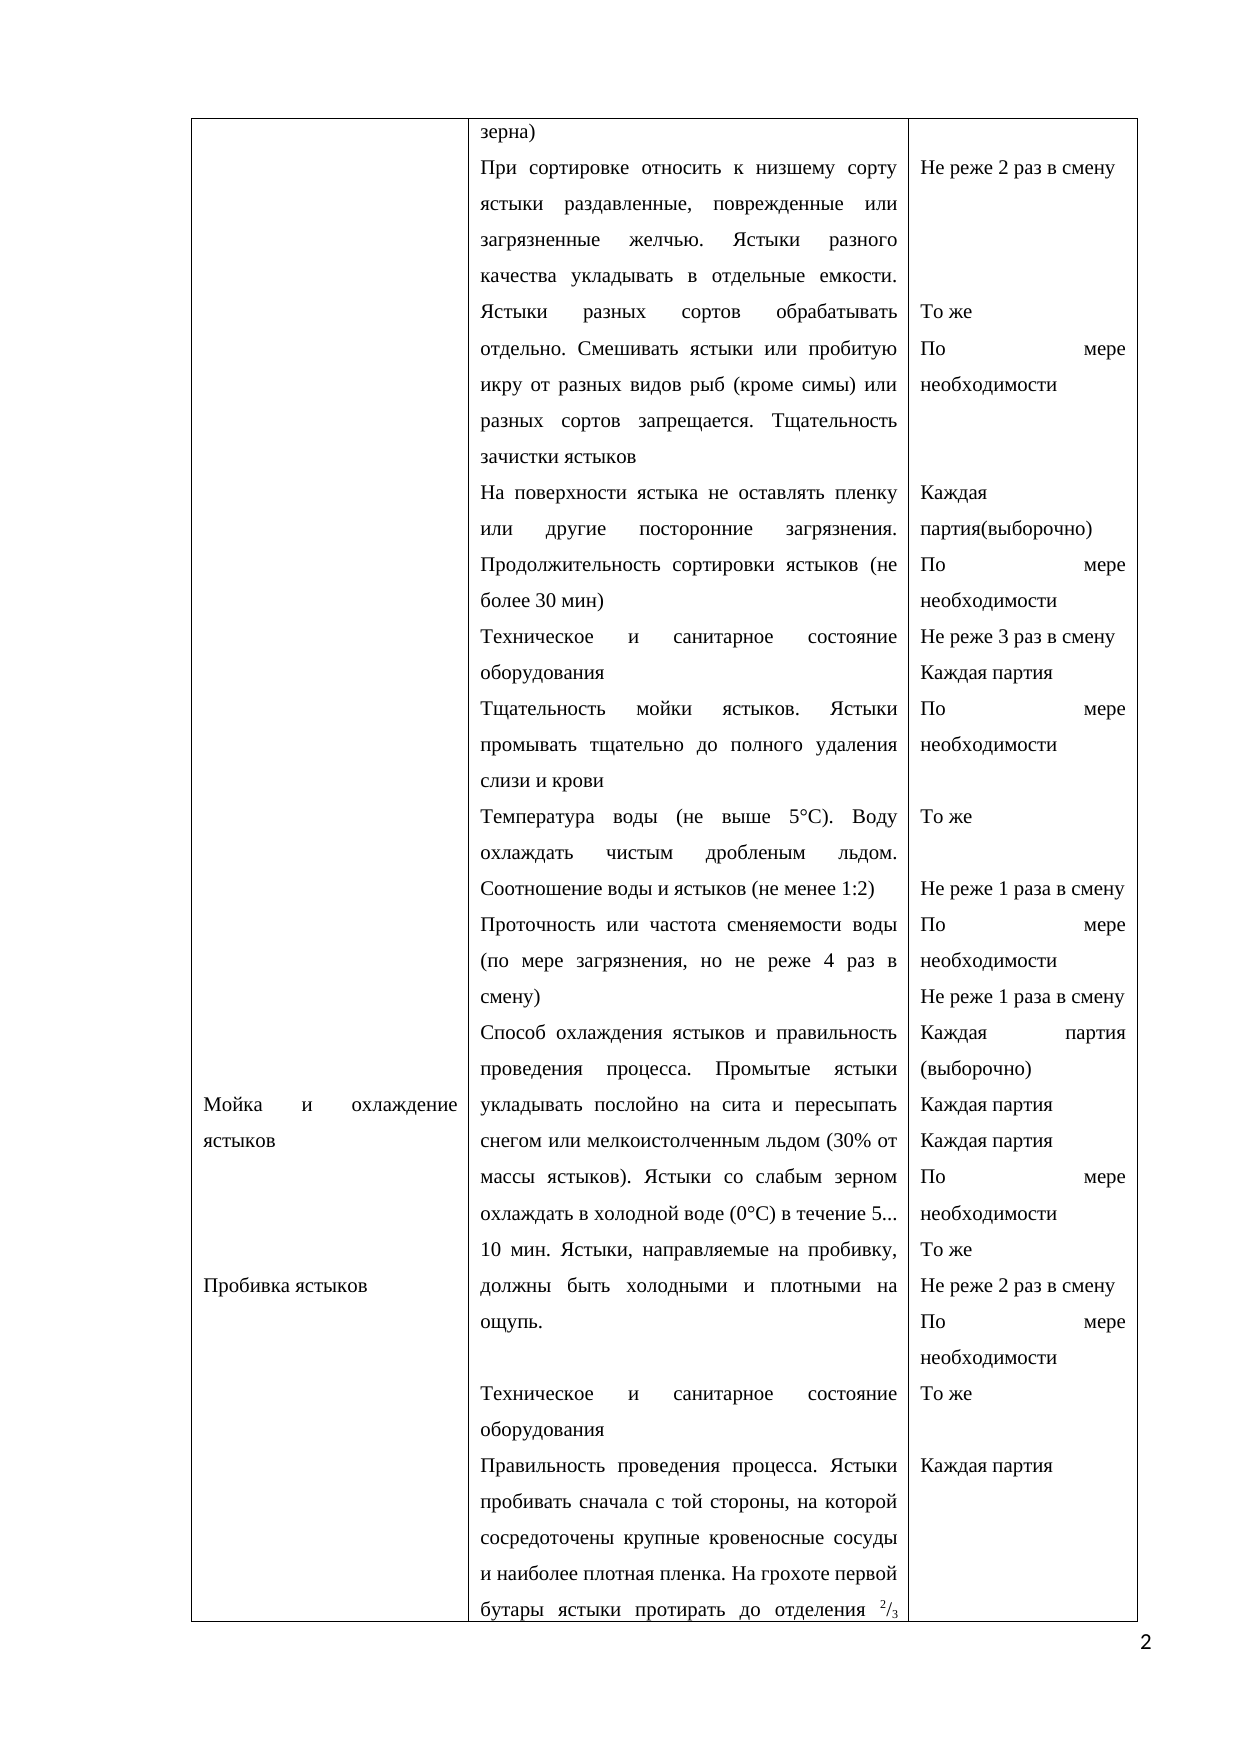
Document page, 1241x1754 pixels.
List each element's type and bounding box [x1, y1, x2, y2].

table_cell [192, 119, 468, 1621]
table_cell [909, 119, 1137, 1621]
table_cell [469, 119, 908, 1621]
